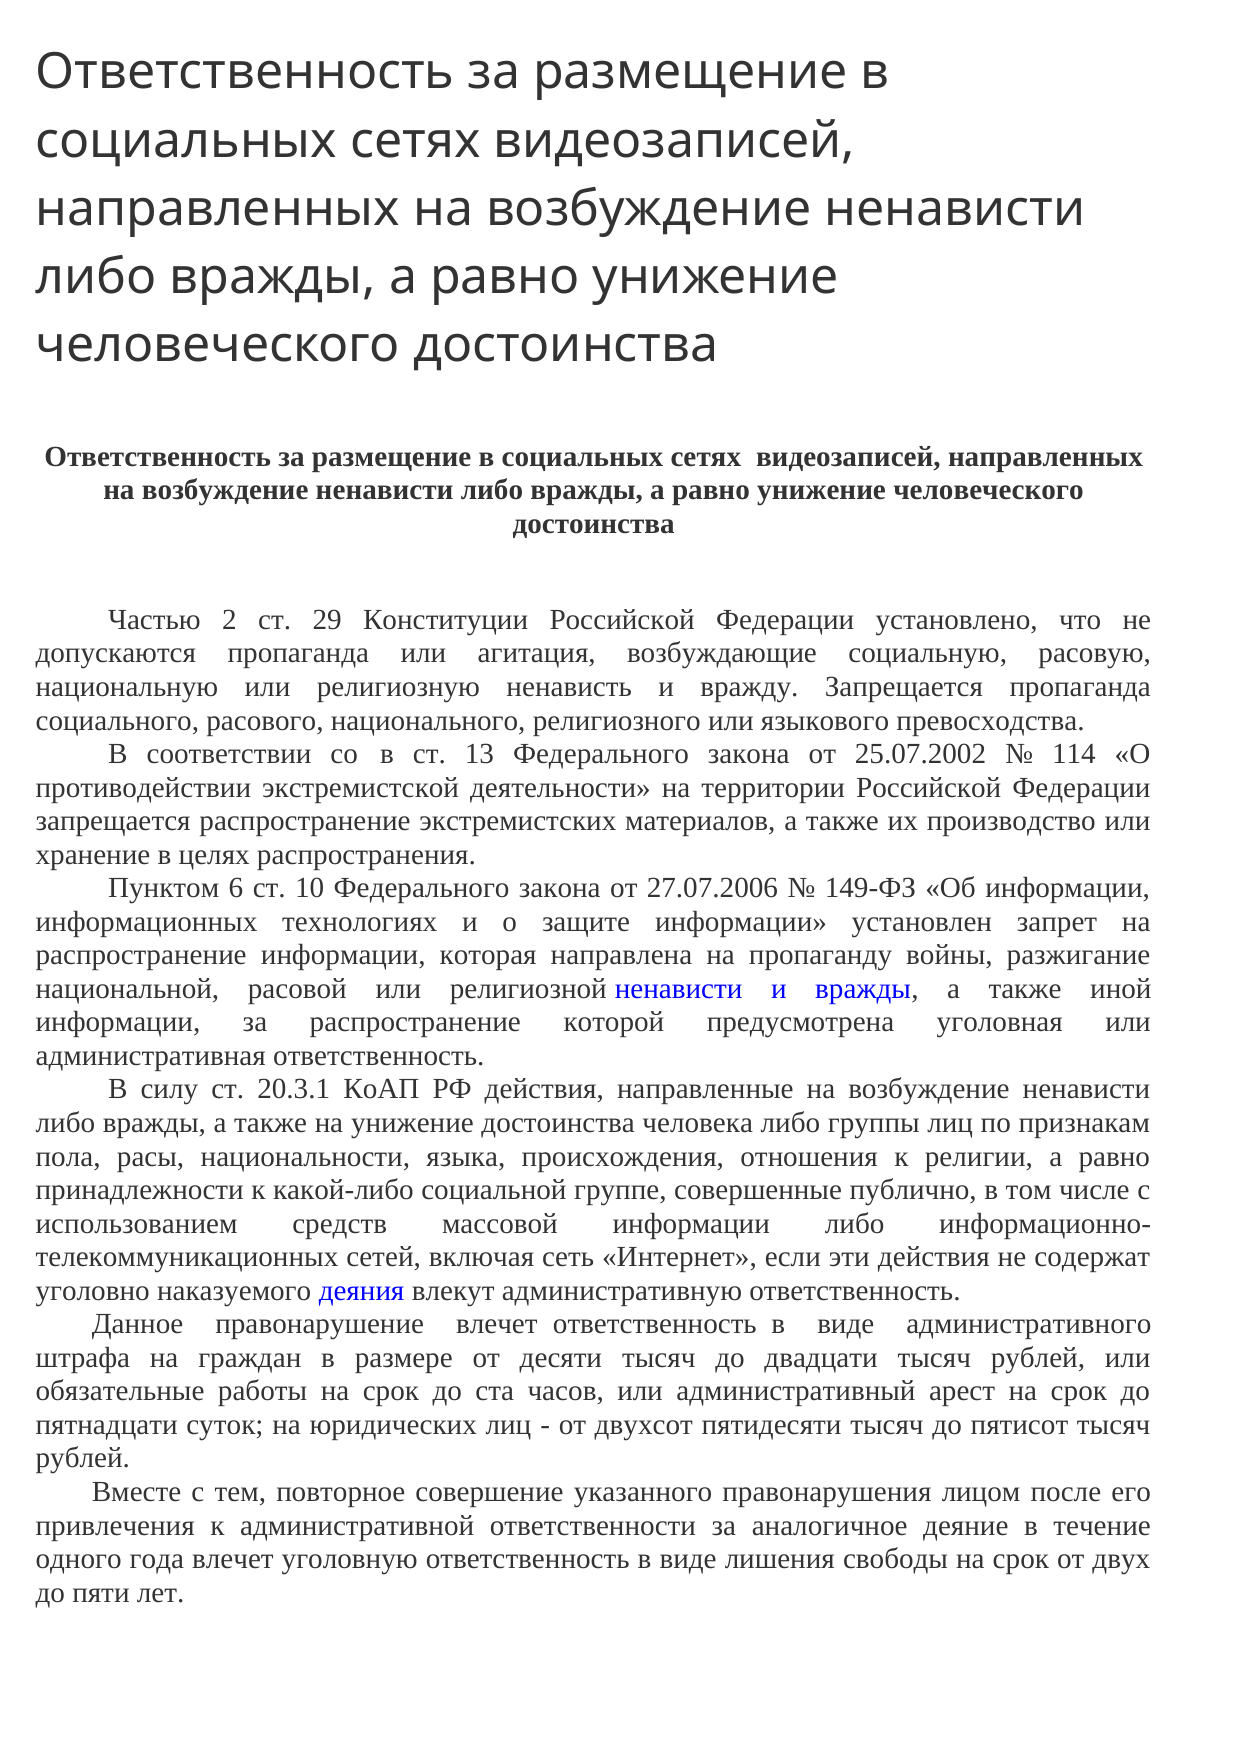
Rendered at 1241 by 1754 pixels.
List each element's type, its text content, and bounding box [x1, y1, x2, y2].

text Частью 2 ст. 29 Конституции Российской Федерации установлено, что не допускаются пропаганда или агитация, возбуждающие социальную, расовую, национальную или религиозную ненависть и вражду. Запрещается пропаганда социального, расового, национального, религиозного или языкового превосходства. [35, 602, 1152, 736]
text Ответственность за размещение в социальных сетях видеозаписей, направленных на возбуждение ненависти либо вражды, а равно унижение человеческого достоинства [35, 439, 1152, 539]
text В соответствии со в ст. 13 Федерального закона от 25.07.2002 № 114 «О противодействии экстремистской деятельности» на территории Российской Федерации запрещается распространение экстремистских материалов, а также их производство или хранение в целях распространения. [35, 736, 1152, 870]
text В силу ст. 20.3.1 КоАП РФ действия, направленные на возбуждение ненависти либо вражды, а также на унижение достоинства человека либо группы лиц по признакам пола, расы, национальности, языка, происхождения, отношения к религии, а равно принадлежности к какой-либо социальной группе, совершенные публично, в том числе с использованием средств массовой информации либо информационно-телекоммуникационных сетей, включая сеть «Интернет», если эти действия не содержат уголовно наказуемого деяния влекут административную ответственность. [35, 1072, 1152, 1306]
text Вместе с тем, повторное совершение указанного правонарушения лицом после его привлечения к административной ответственности за аналогичное деяние в течение одного года влечет уголовную ответственность в виде лишения свободы на срок от двух до пяти лет. [35, 1474, 1152, 1608]
text Пунктом 6 ст. 10 Федерального закона от 27.07.2006 № 149-ФЗ «Об информации, информационных технологиях и о защите информации» установлен запрет на распространение информации, которая направлена на пропаганду войны, разжигание национальной, расовой или религиозной ненависти и вражды, а также иной информации, за распространение которой предусмотрена уголовная или административная ответственность. [35, 870, 1152, 1072]
text Данное правонарушение влечет ответственность в виде административного штрафа на граждан в размере от десяти тысяч до двадцати тысяч рублей, или обязательные работы на срок до ста часов, или административный арест на срок до пятнадцати суток; на юридических лиц - от двухсот пятидесяти тысяч до пятисот тысяч рублей. [35, 1306, 1152, 1474]
subtitle Ответственность за размещение в социальных сетях видеозаписей, направленных на возбуждение ненависти либо вражды, а равно унижение человеческого достоинства [35, 35, 1152, 376]
